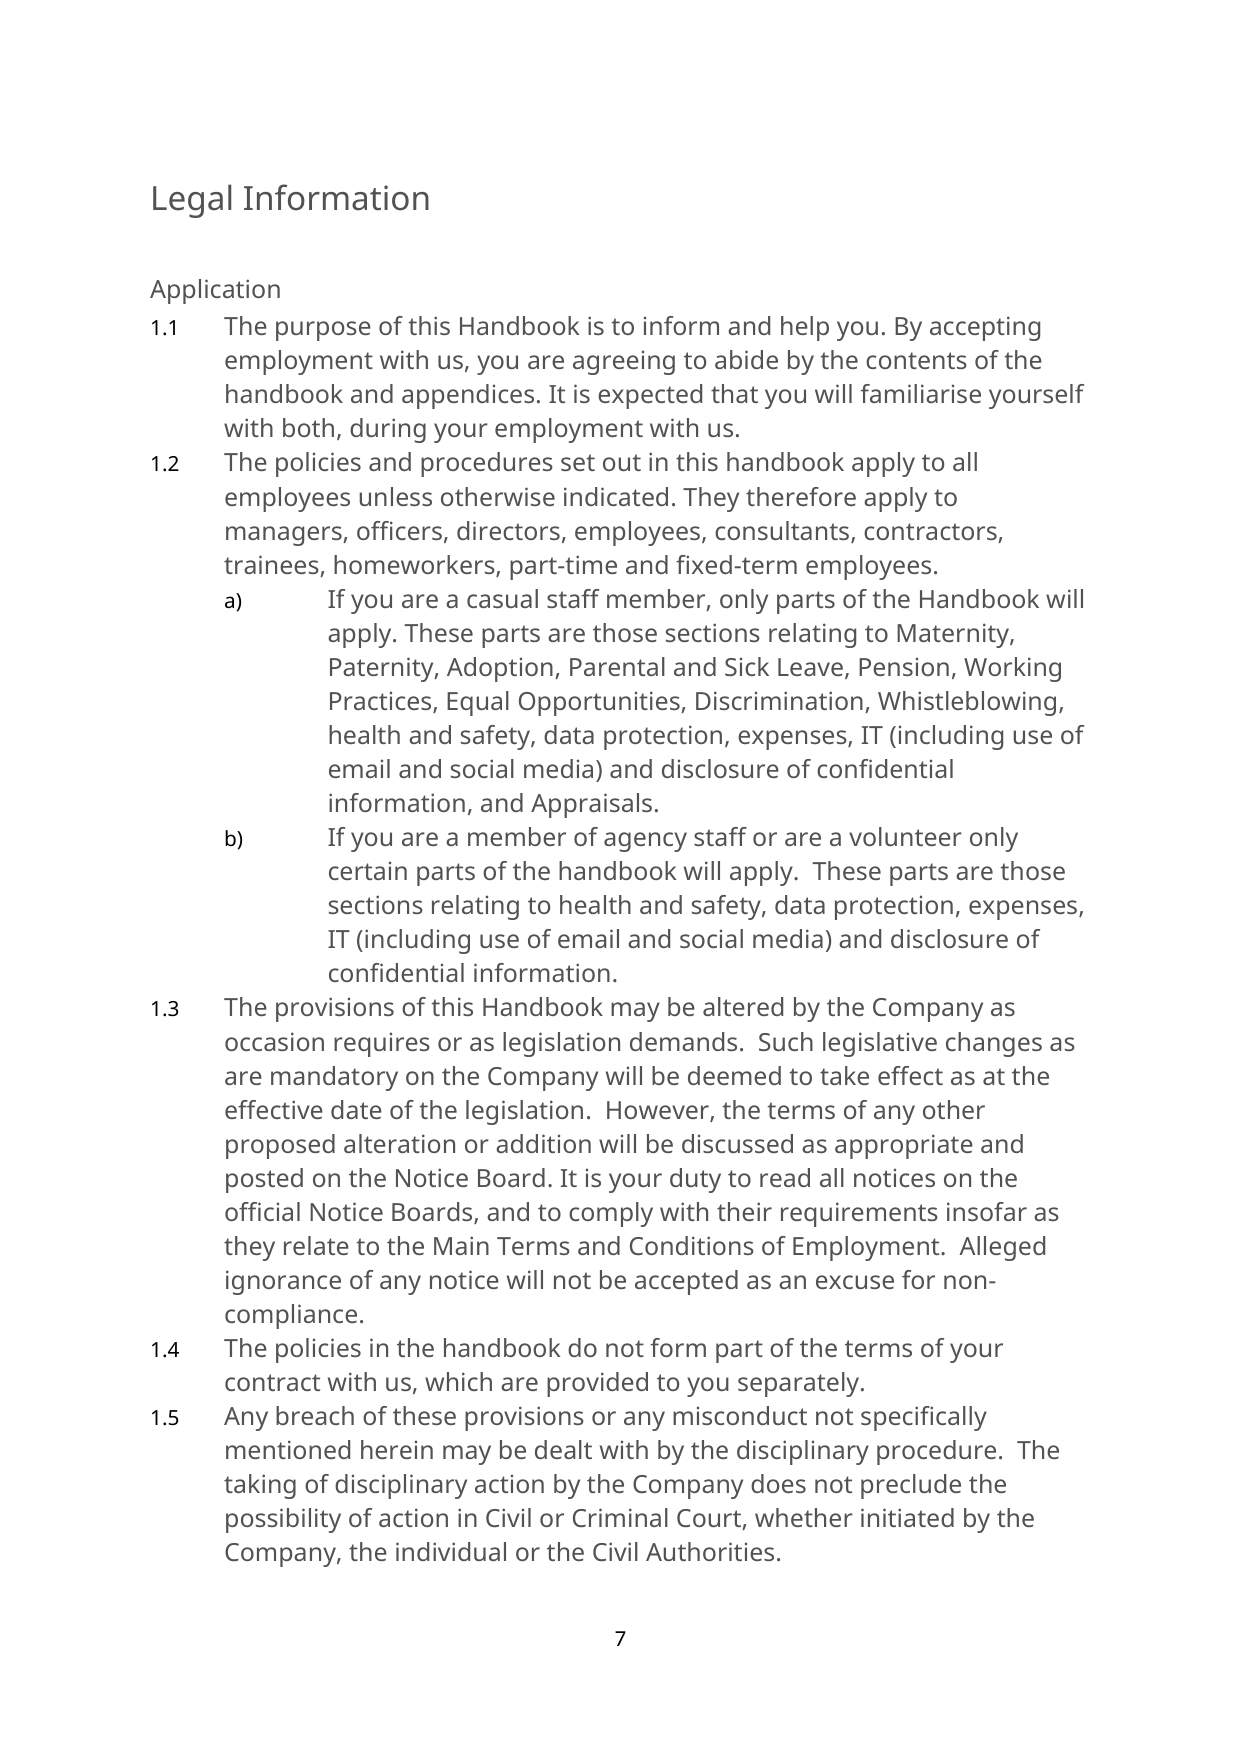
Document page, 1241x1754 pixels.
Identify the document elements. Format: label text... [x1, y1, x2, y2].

list The purpose of this Handbook is to inform and help you. By accepting employment with us, you are agreeing to abide by the contents of the handbook and appendices. It is expected that you will familiarise yourself with both, during your employment with us. [150, 309, 1090, 445]
subtitle Legal Information [150, 175, 1090, 220]
list The policies and procedures set out in this handbook apply to all employees unless otherwise indicated. They therefore apply to managers, officers, directors, employees, consultants, contractors, trainees, homeworkers, part-time and fixed-term employees. [150, 445, 1090, 581]
list The policies in the handbook do not form part of the terms of your contract with us, which are provided to you separately. [150, 1331, 1090, 1399]
list If you are a casual staff member, only parts of the Handbook will apply. These parts are those sections relating to Maternity, Paternity, Adoption, Parental and Sick Leave, Pension, Working Practices, Equal Opportunities, Discrimination, Whistleblowing, health and safety, data protection, expenses, IT (including use of email and social media) and disclosure of confidential information, and Appraisals. [224, 581, 1090, 820]
list If you are a member of agency staff or are a volunteer only certain parts of the handbook will apply. These parts are those sections relating to health and safety, data protection, expenses, IT (including use of email and social media) and disclosure of confidential information. [224, 820, 1090, 990]
subtitle Application [150, 272, 1090, 306]
list The provisions of this Handbook may be altered by the Company as occasion requires or as legislation demands. Such legislative changes as are mandatory on the Company will be deemed to take effect as at the effective date of the legislation. However, the terms of any other proposed alteration or addition will be discussed as appropriate and posted on the Notice Board. It is your duty to read all notices on the official Notice Boards, and to comply with their requirements insofar as they relate to the Main Terms and Conditions of Employment. Alleged ignorance of any notice will not be accepted as an excuse for non-compliance. [150, 990, 1090, 1331]
list Any breach of these provisions or any misconduct not specifically mentioned herein may be dealt with by the disciplinary procedure. The taking of disciplinary action by the Company does not preclude the possibility of action in Civil or Criminal Court, whether initiated by the Company, the individual or the Civil Authorities. [150, 1399, 1090, 1569]
